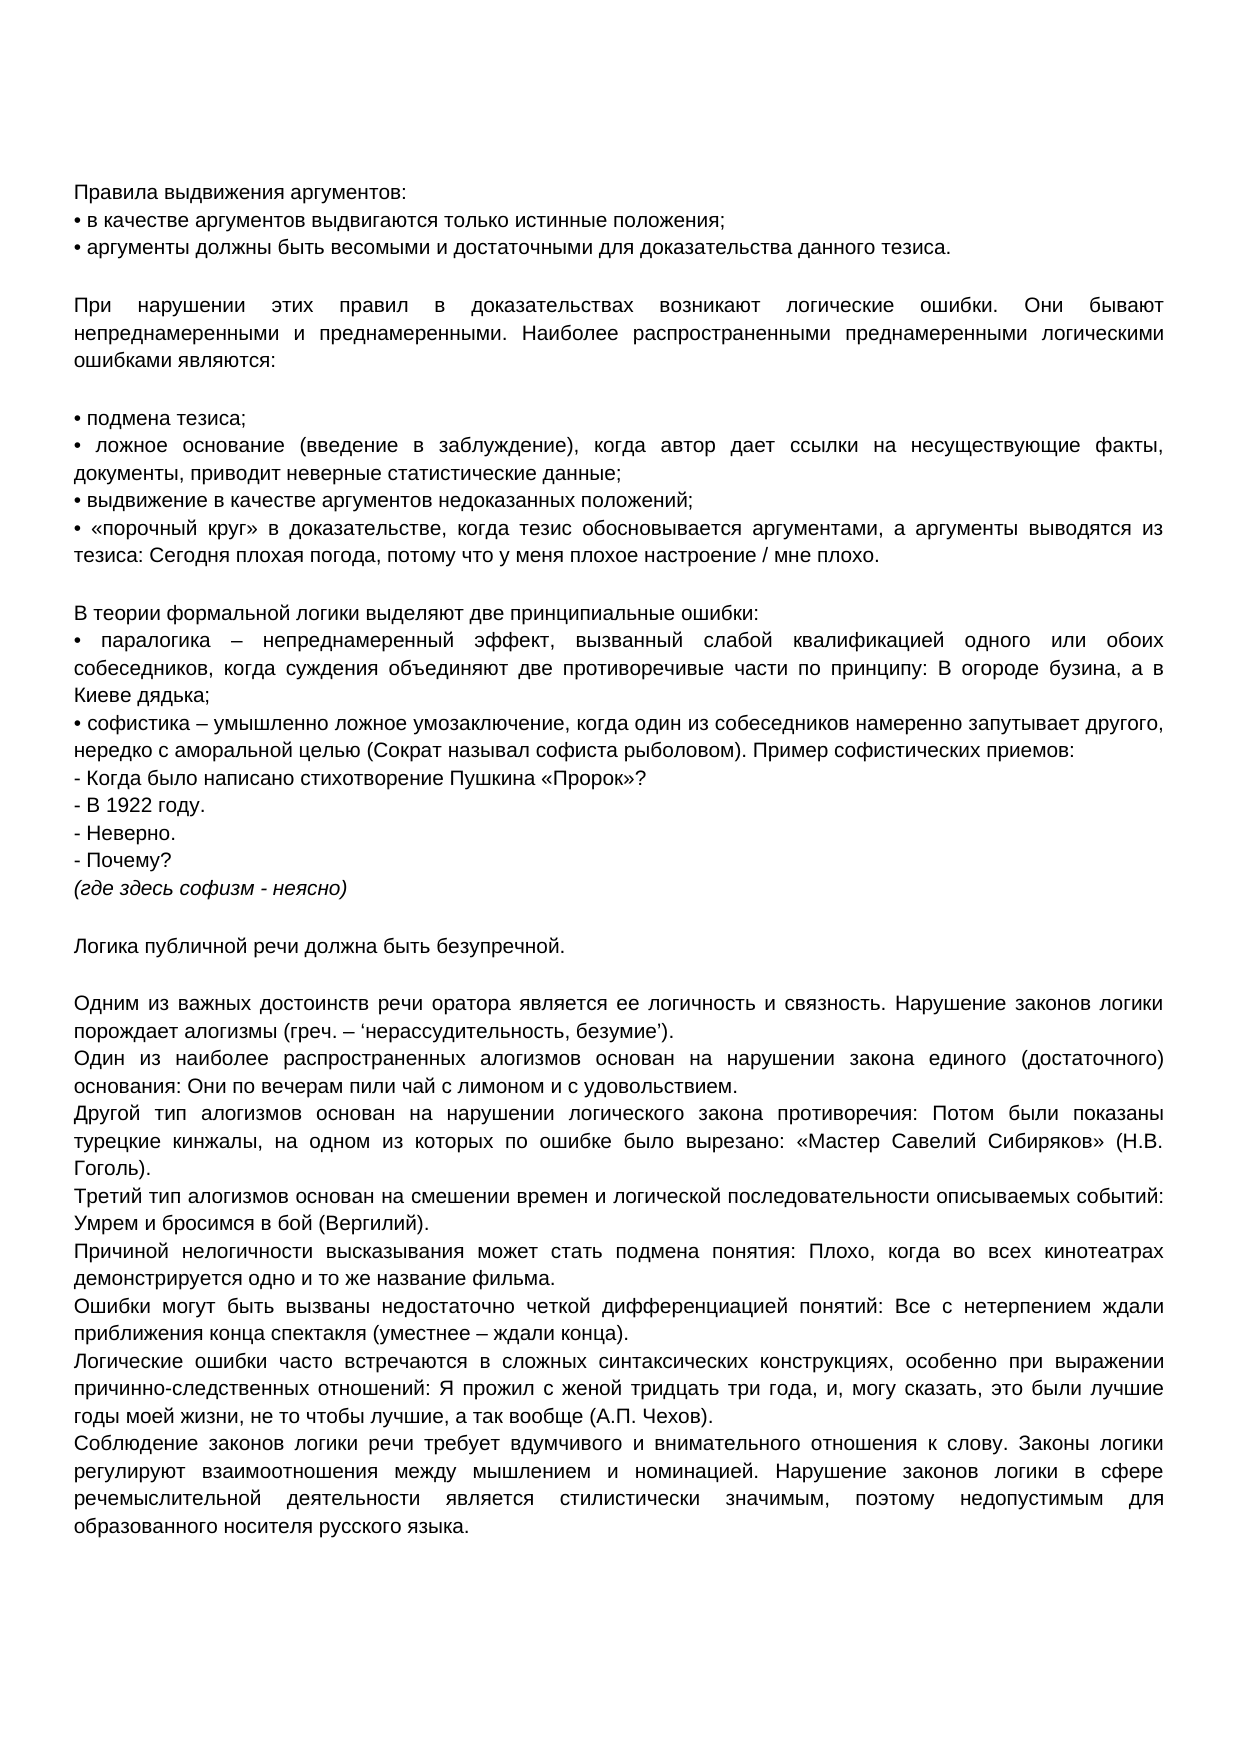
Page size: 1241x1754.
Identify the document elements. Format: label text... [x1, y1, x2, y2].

text • подмена тезиса; [73, 406, 1165, 429]
text - Когда было написано стихотворение Пушкина «Пророк»? [73, 766, 1165, 790]
text Другой тип алогизмов основан на нарушении логического закона противоречия: Потом были показаны турецкие кинжалы, на одном из которых по ошибке было вырезано: «Мастер Савелий Сибиряков» (Н.В. Гоголь). [73, 1101, 1165, 1180]
text • софистика – умышленно ложное умозаключение, когда один из собеседников намеренно запутывает другого, нередко с аморальной целью (Сократ называл софиста рыболовом). Пример софистических приемов: [73, 711, 1165, 762]
text Причиной нелогичности высказывания может стать подмена понятия: Плохо, когда во всех кинотеатрах демонстрируется одно и то же название фильма. [73, 1239, 1165, 1290]
text Ошибки могут быть вызваны недостаточно четкой дифференциацией понятий: Все с нетерпением ждали приближения конца спектакля (уместнее – ждали конца). [73, 1294, 1165, 1345]
text • «порочный круг» в доказательстве, когда тезис обосновывается аргументами, а аргументы выводятся из тезиса: Сегодня плохая погода, потому что у меня плохое настроение / мне плохо. [73, 516, 1165, 567]
text Логические ошибки часто встречаются в сложных синтаксических конструкциях, особенно при выражении причинно-следственных отношений: Я прожил с женой тридцать три года, и, могу сказать, это были лучшие годы моей жизни, не то чтобы лучшие, а так вообще (А.П. Чехов). [73, 1349, 1165, 1428]
text - В 1922 году. [73, 793, 1165, 817]
text • аргументы должны быть весомыми и достаточными для доказательства данного тезиса. [73, 235, 1165, 259]
text При нарушении этих правил в доказательствах возникают логические ошибки. Они бывают непреднамеренными и преднамеренными. Наиболее распространенными преднамеренными логическими ошибками являются: [73, 293, 1165, 372]
text Правила выдвижения аргументов: [73, 180, 1165, 204]
text • в качестве аргументов выдвигаются только истинные положения; [73, 208, 1165, 232]
text Логика публичной речи должна быть безупречной. [73, 933, 1165, 957]
text Один из наиболее распространенных алогизмов основан на нарушении закона единого (достаточного) основания: Они по вечерам пили чай с лимоном и с удовольствием. [73, 1046, 1165, 1098]
text В теории формальной логики выделяют две принципиальные ошибки: [73, 601, 1165, 625]
text - Неверно. [73, 821, 1165, 845]
text Одним из важных достоинств речи оратора является ее логичность и связность. Нарушение законов логики порождает алогизмы (греч. – ‘нерассудительность, безумие’). [73, 991, 1165, 1043]
text Соблюдение законов логики речи требует вдумчивого и внимательного отношения к слову. Законы логики регулируют взаимоотношения между мышлением и номинацией. Нарушение законов логики в сфере речемыслительной деятельности является стилистически значимым, поэтому недопустимым для образованного носителя русского языка. [73, 1431, 1165, 1538]
text Третий тип алогизмов основан на смешении времен и логической последовательности описываемых событий: Умрем и бросимся в бой (Вергилий). [73, 1184, 1165, 1235]
text • паралогика – непреднамеренный эффект, вызванный слабой квалификацией одного или обоих собеседников, когда суждения объединяют две противоречивые части по принципу: В огороде бузина, а в Киеве дядька; [73, 628, 1165, 707]
text (где здесь софизм - неясно) [73, 876, 1165, 900]
text • выдвижение в качестве аргументов недоказанных положений; [73, 488, 1165, 512]
text • ложное основание (введение в заблуждение), когда автор дает ссылки на несуществующие факты, документы, приводит неверные статистические данные; [73, 433, 1165, 484]
text - Почему? [73, 848, 1165, 872]
